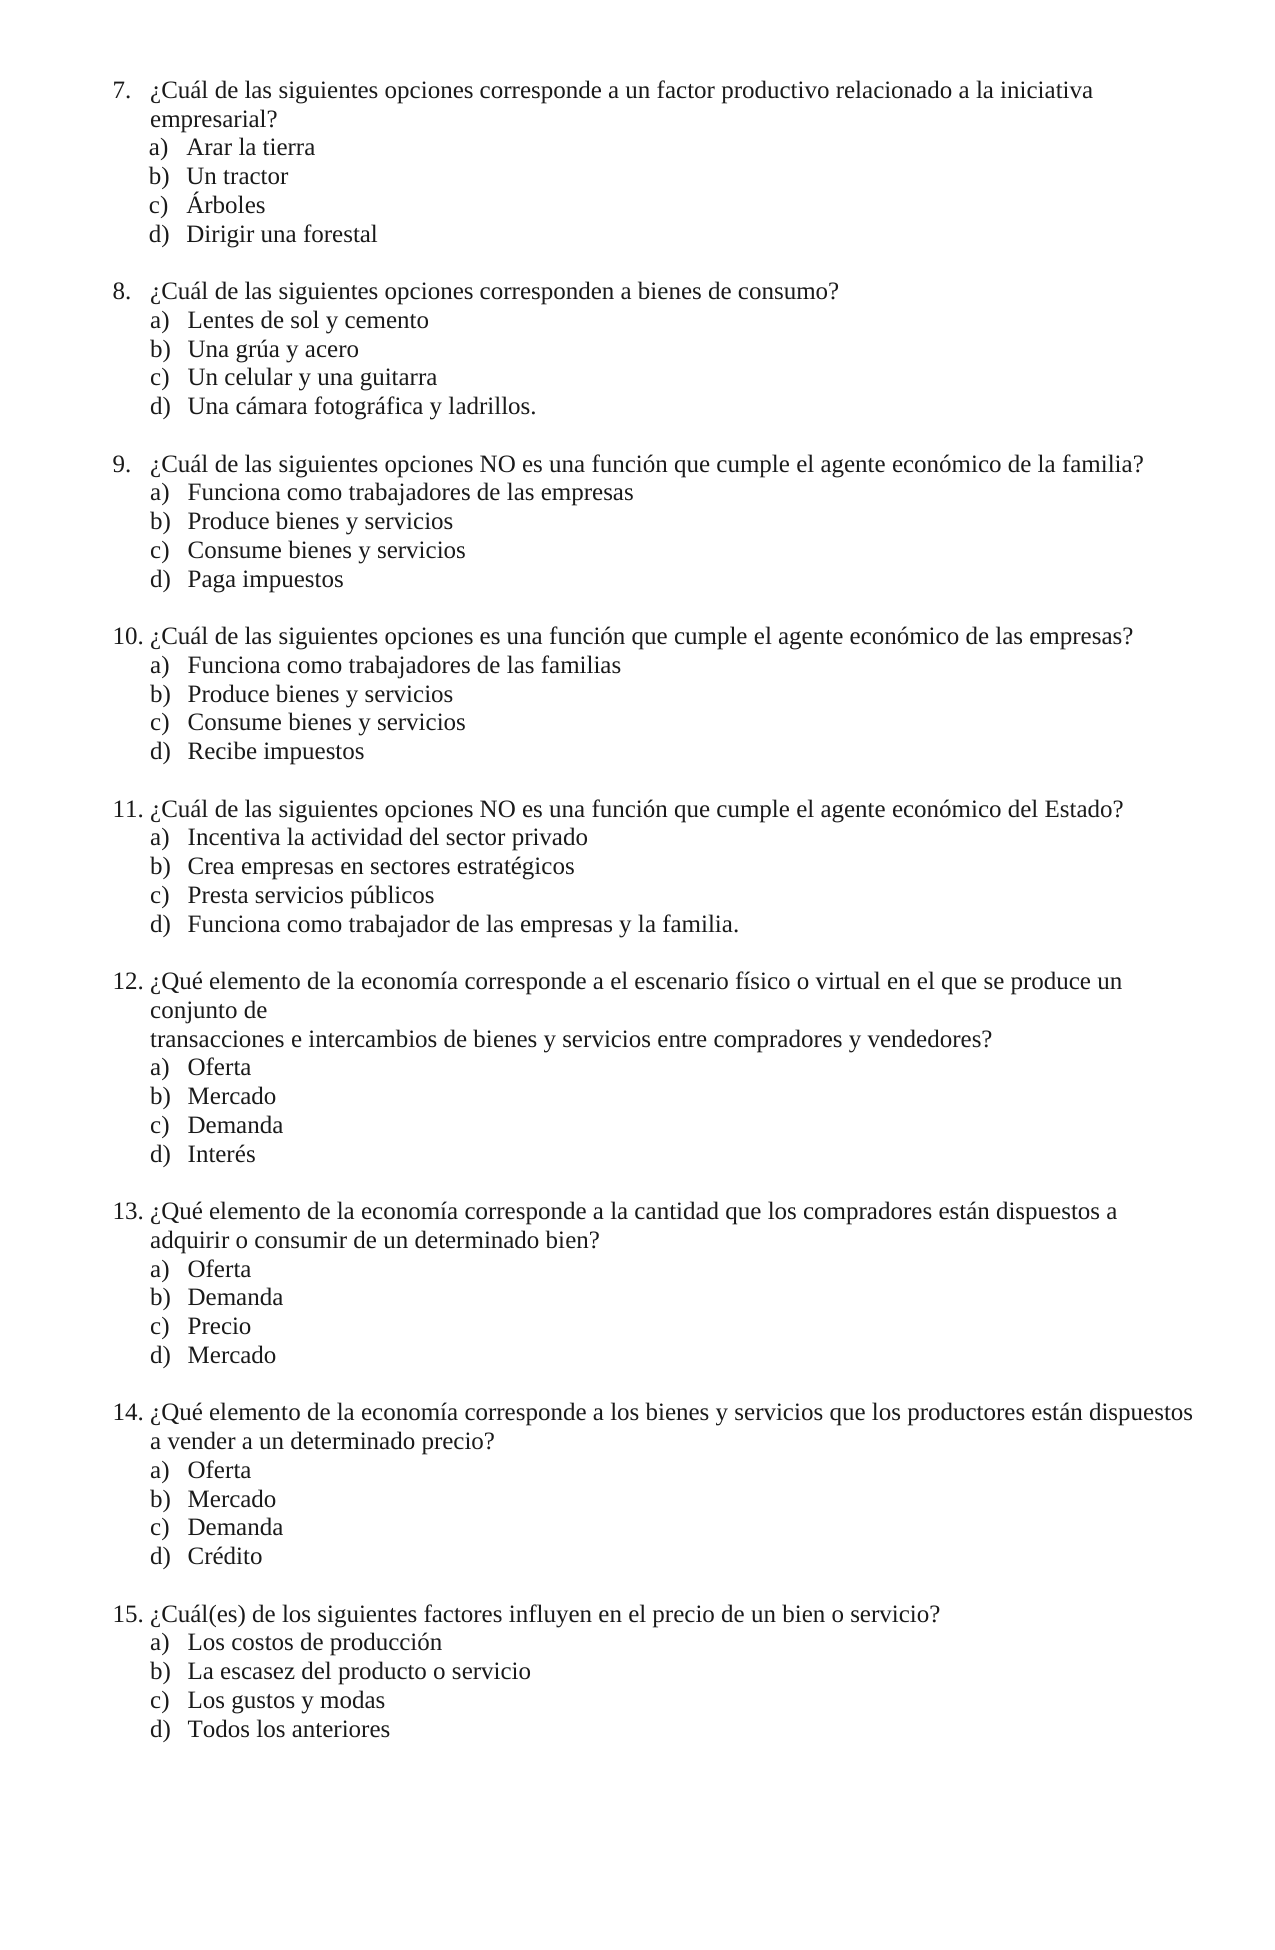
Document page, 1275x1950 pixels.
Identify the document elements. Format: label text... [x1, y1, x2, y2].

list Paga impuestos [150, 564, 1200, 592]
list ¿Qué elemento de la economía corresponde a el escenario físico o virtual en el que se produce un conjunto de [112, 966, 1200, 1024]
list La escasez del producto o servicio [150, 1656, 1200, 1685]
list Lentes de sol y cemento [150, 305, 1200, 334]
list Oferta [150, 1455, 1200, 1484]
list Árboles [149, 190, 1200, 219]
list Una grúa y acero [150, 334, 1200, 362]
list Demanda [150, 1282, 1200, 1311]
list Crea empresas en sectores estratégicos [150, 851, 1200, 880]
list Presta servicios públicos [150, 880, 1200, 909]
list Los gustos y modas [150, 1685, 1200, 1714]
list Interés [150, 1139, 1200, 1167]
list Un celular y una guitarra [150, 362, 1200, 391]
list Mercado [150, 1484, 1200, 1512]
list ¿Qué elemento de la economía corresponde a la cantidad que los compradores están dispuestos a adquirir o consumir de un determinado bien? [112, 1196, 1200, 1254]
list Funciona como trabajadores de las familias [150, 650, 1200, 679]
list Todos los anteriores [150, 1714, 1200, 1742]
list Consume bienes y servicios [150, 707, 1200, 736]
list ¿Cuál de las siguientes opciones NO es una función que cumple el agente económico de la familia? [112, 449, 1200, 477]
list ¿Cuál de las siguientes opciones corresponde a un factor productivo relacionado a la iniciativa empresarial? [112, 75, 1200, 132]
list Arar la tierra [149, 132, 1200, 161]
list Consume bienes y servicios [150, 535, 1200, 564]
list ¿Cuál(es) de los siguientes factores influyen en el precio de un bien o servicio? [112, 1599, 1200, 1627]
list Produce bienes y servicios [150, 679, 1200, 707]
list Funciona como trabajadores de las empresas [150, 477, 1200, 506]
list Funciona como trabajador de las empresas y la familia. [150, 909, 1200, 937]
list transacciones e intercambios de bienes y servicios entre compradores y vendedores? [150, 1024, 1200, 1052]
list Mercado [150, 1081, 1200, 1110]
list Dirigir una forestal [149, 219, 1200, 247]
list ¿Cuál de las siguientes opciones corresponden a bienes de consumo? [112, 276, 1200, 305]
list Demanda [150, 1512, 1200, 1541]
list Oferta [150, 1052, 1200, 1081]
list Recibe impuestos [150, 736, 1200, 765]
list Produce bienes y servicios [150, 506, 1200, 535]
list Oferta [150, 1254, 1200, 1282]
list Demanda [150, 1110, 1200, 1139]
list ¿Cuál de las siguientes opciones es una función que cumple el agente económico de las empresas? [112, 621, 1200, 650]
list Una cámara fotográfica y ladrillos. [150, 391, 1200, 420]
list Un tractor [149, 161, 1200, 190]
list Crédito [150, 1541, 1200, 1570]
list ¿Qué elemento de la economía corresponde a los bienes y servicios que los productores están dispuestos a vender a un determinado precio? [112, 1397, 1200, 1455]
list Los costos de producción [150, 1627, 1200, 1656]
list ¿Cuál de las siguientes opciones NO es una función que cumple el agente económico del Estado? [112, 794, 1200, 822]
list Incentiva la actividad del sector privado [150, 822, 1200, 851]
list Precio [150, 1311, 1200, 1340]
list Mercado [150, 1340, 1200, 1369]
